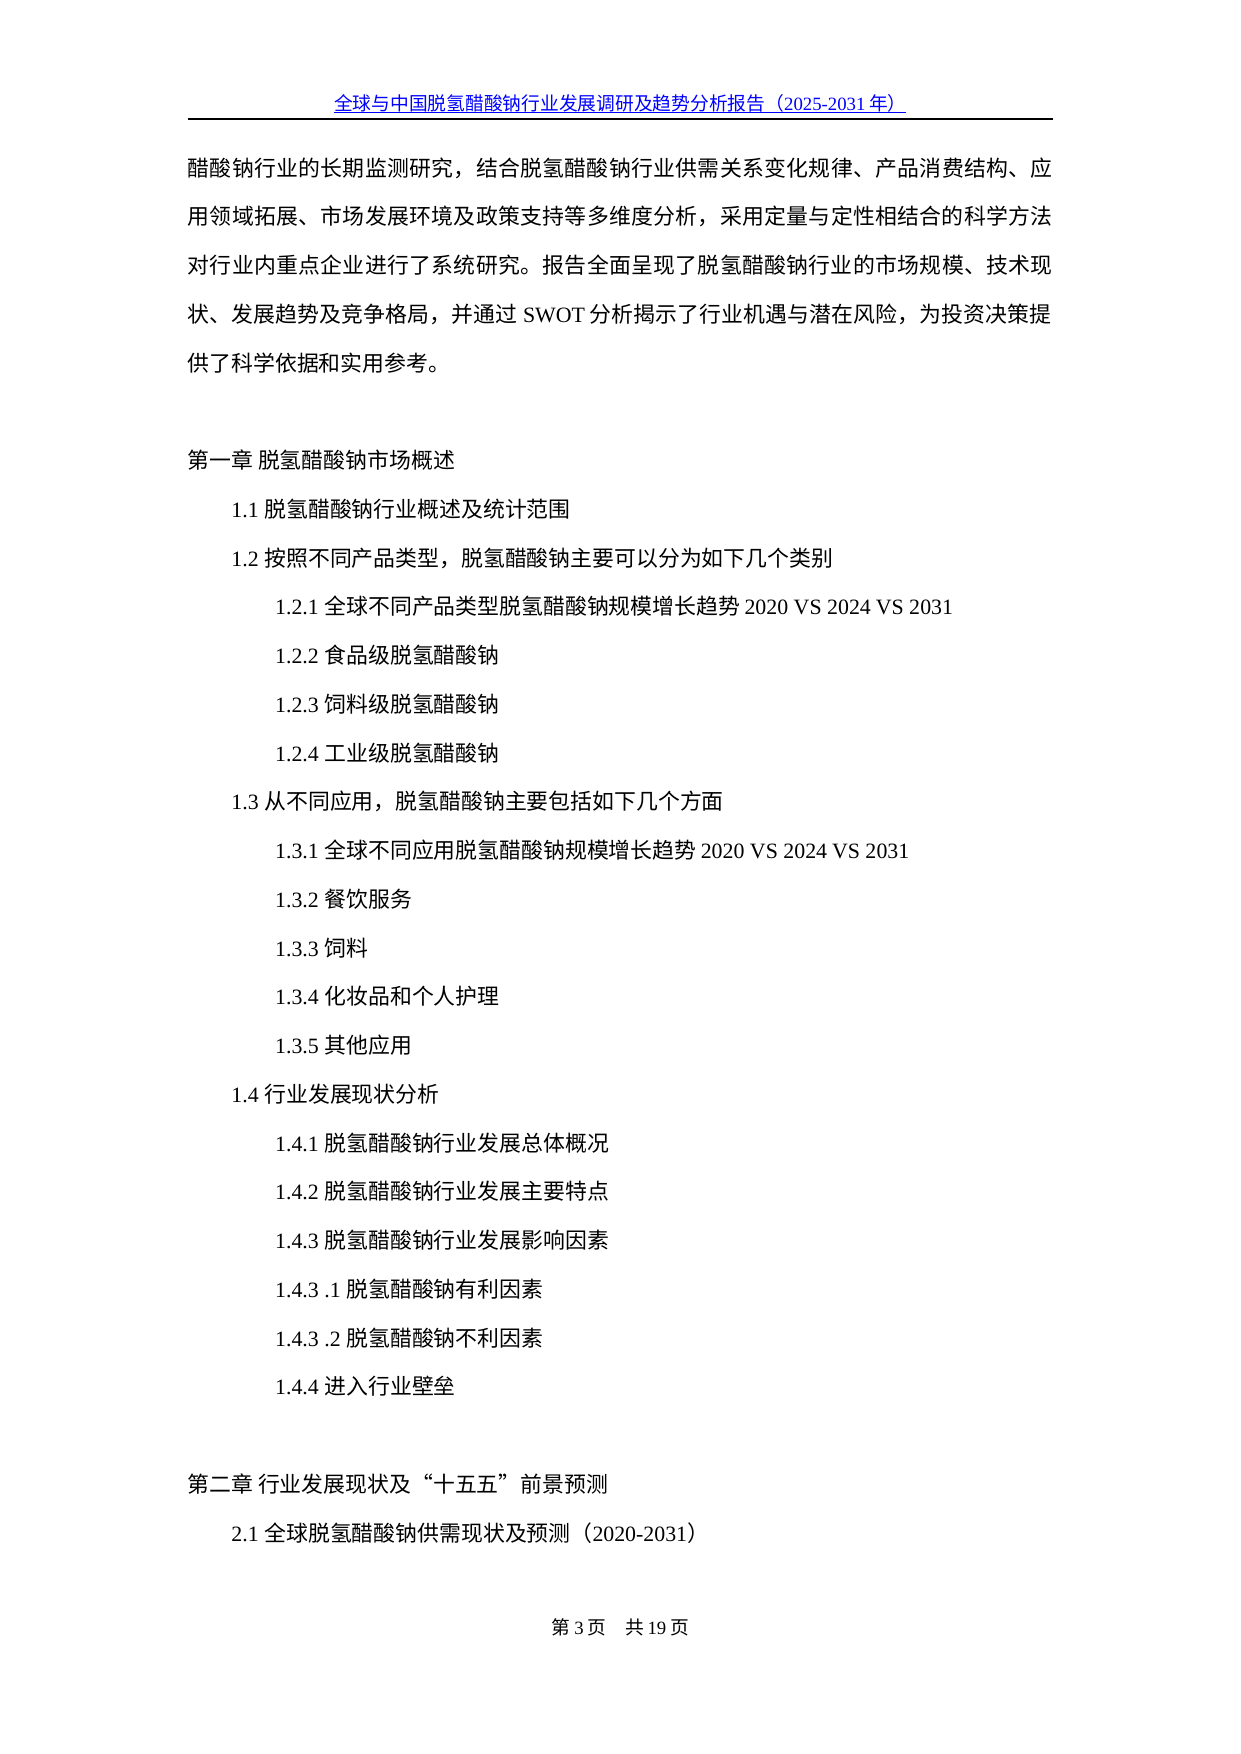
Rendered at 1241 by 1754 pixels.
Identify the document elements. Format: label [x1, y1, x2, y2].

text [187, 150, 1053, 1548]
